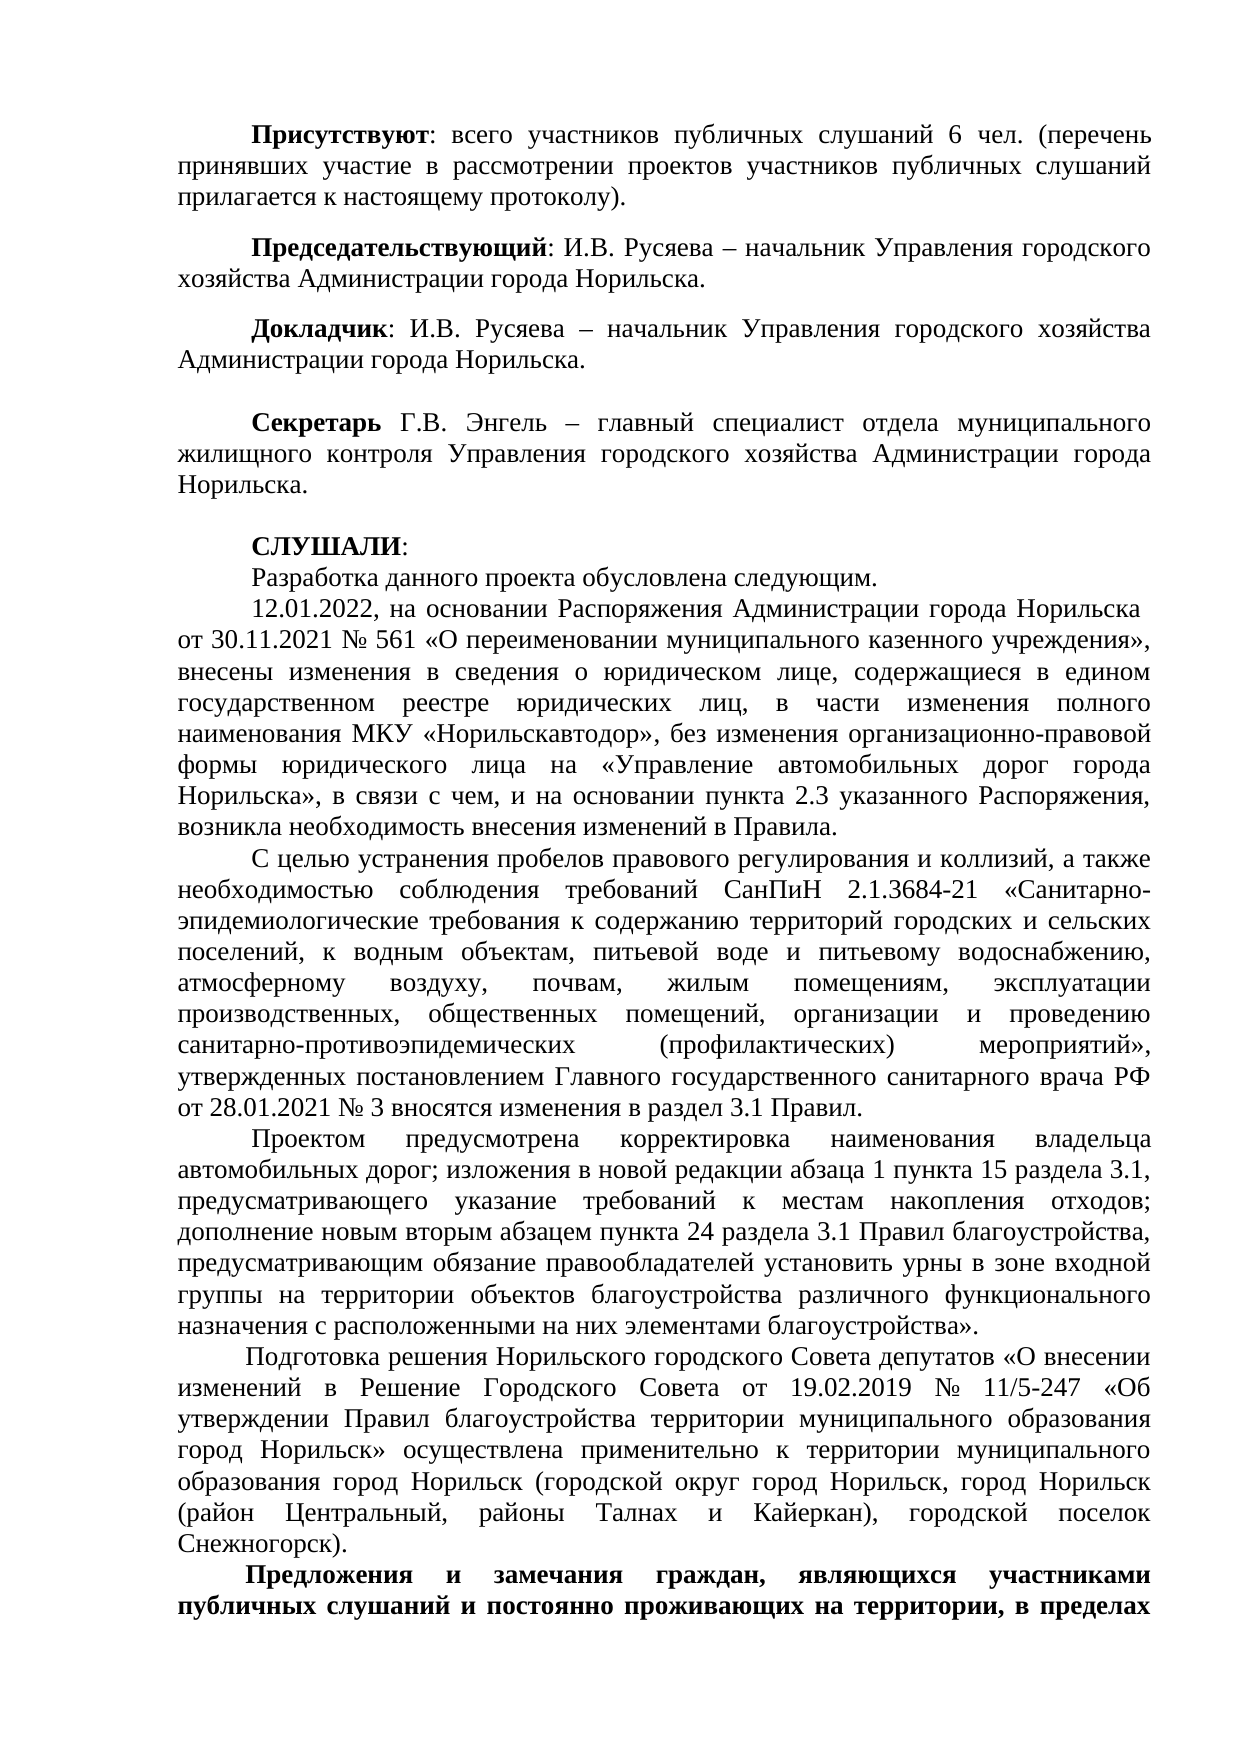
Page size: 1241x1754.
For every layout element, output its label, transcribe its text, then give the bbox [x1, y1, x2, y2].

text Подготовка решения Норильского городского Совета депутатов «О внесении изменений в Решение Городского Совета от 19.02.2019 № 11/5-247 «Об утверждении Правил благоустройства территории муниципального образования город Норильск» осуществлена применительно к территории муниципального образования город Норильск (городской округ город Норильск, город Норильск (район Центральный, районы Талнах и Кайеркан), городской поселок Снежногорск). [177, 1340, 1152, 1558]
text Председательствующий: И.В. Русяева – начальник Управления городского хозяйства Администрации города Норильска. [177, 231, 1152, 293]
text Проектом предусмотрена корректировка наименования владельца автомобильных дорог; изложения в новой редакции абзаца 1 пункта 15 раздела 3.1, предусматривающего указание требований к местам накопления отходов; дополнение новым вторым абзацем пункта 24 раздела 3.1 Правил благоустройства, предусматривающим обязание правообладателей установить урны в зоне входной группы на территории объектов благоустройства различного функционального назначения с расположенными на них элементами благоустройства». [177, 1122, 1152, 1340]
text 12.01.2022, на основании Распоряжения Администрации города Норильска от 30.11.2021 № 561 «О переименовании муниципального казенного учреждения», внесены изменения в сведения о юридическом лице, содержащиеся в едином государственном реестре юридических лиц, в части изменения полного наименования МКУ «Норильскавтодор», без изменения организационно-правовой формы юридического лица на «Управление автомобильных дорог города Норильска», в связи с чем, и на основании пункта 2.3 указанного Распоряжения, возникла необходимость внесения изменений в Правила. [177, 592, 1152, 842]
text Разработка данного проекта обусловлена следующим. [177, 561, 1152, 592]
text С целью устранения пробелов правового регулирования и коллизий, а также необходимостью соблюдения требований СанПиН 2.1.3684-21 «Санитарно-эпидемиологические требования к содержанию территорий городских и сельских поселений, к водным объектам, питьевой воде и питьевому водоснабжению, атмосферному воздуху, почвам, жилым помещениям, эксплуатации производственных, общественных помещений, организации и проведению санитарно-противоэпидемических (профилактических) мероприятий», утвержденных постановлением Главного государственного санитарного врача РФ от 28.01.2021 № 3 вносятся изменения в раздел 3.1 Правил. [177, 842, 1152, 1122]
text Секретарь Г.В. Энгель – главный специалист отдела муниципального жилищного контроля Управления городского хозяйства Администрации города Норильска. [177, 406, 1152, 499]
text СЛУШАЛИ: [177, 530, 1152, 561]
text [177, 1558, 1152, 1620]
text Присутствуют: всего участников публичных слушаний 6 чел. (перечень принявших участие в рассмотрении проектов участников публичных слушаний прилагается к настоящему протоколу). [177, 118, 1152, 212]
text Докладчик: И.В. Русяева – начальник Управления городского хозяйства Администрации города Норильска. [177, 312, 1152, 374]
